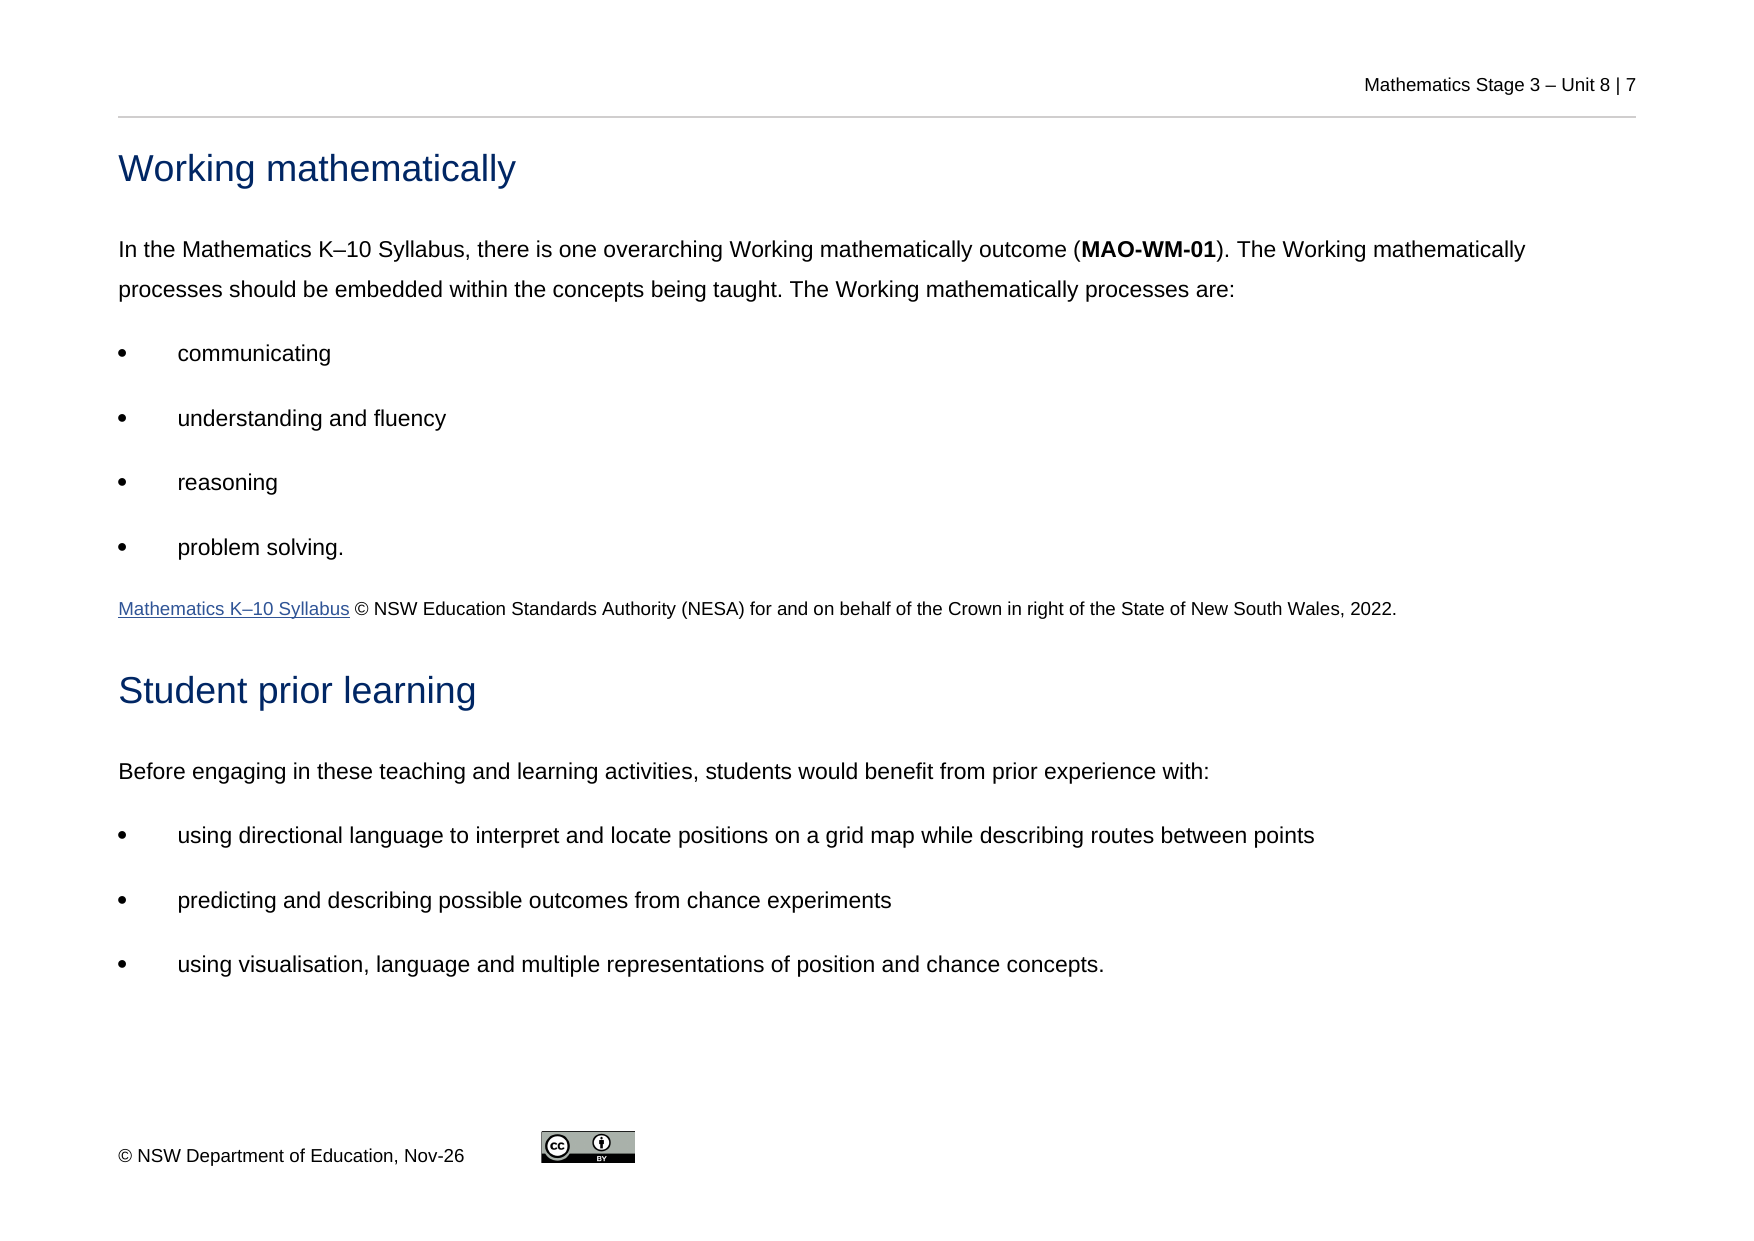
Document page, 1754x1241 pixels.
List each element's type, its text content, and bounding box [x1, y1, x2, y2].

list predicting and describing possible outcomes from chance experiments [118, 887, 1636, 913]
text In the Mathematics K–10 Syllabus, there is one overarching Working mathematically outcome (MAO-WM-01). The Working mathematically processes should be embedded within the concepts being taught. The Working mathematically processes are: [118, 236, 1636, 302]
text Before engaging in these teaching and learning activities, students would benefit from prior experience with: [118, 758, 1636, 784]
list using directional language to interpret and locate positions on a grid map while describing routes between points [118, 822, 1636, 848]
list using visualisation, language and multiple representations of position and chance concepts. [118, 951, 1636, 977]
text Mathematics K–10 Syllabus © NSW Education Standards Authority (NESA) for and on behalf of the Crown in right of the State of New South Wales, 2022. [118, 598, 1636, 620]
list reasoning [118, 469, 1636, 496]
list problem solving. [118, 534, 1636, 560]
subtitle Student prior learning [118, 668, 1636, 711]
subtitle Working mathematically [118, 147, 1636, 190]
picture [541, 1131, 635, 1163]
list communicating [118, 340, 1636, 367]
list understanding and fluency [118, 405, 1636, 431]
